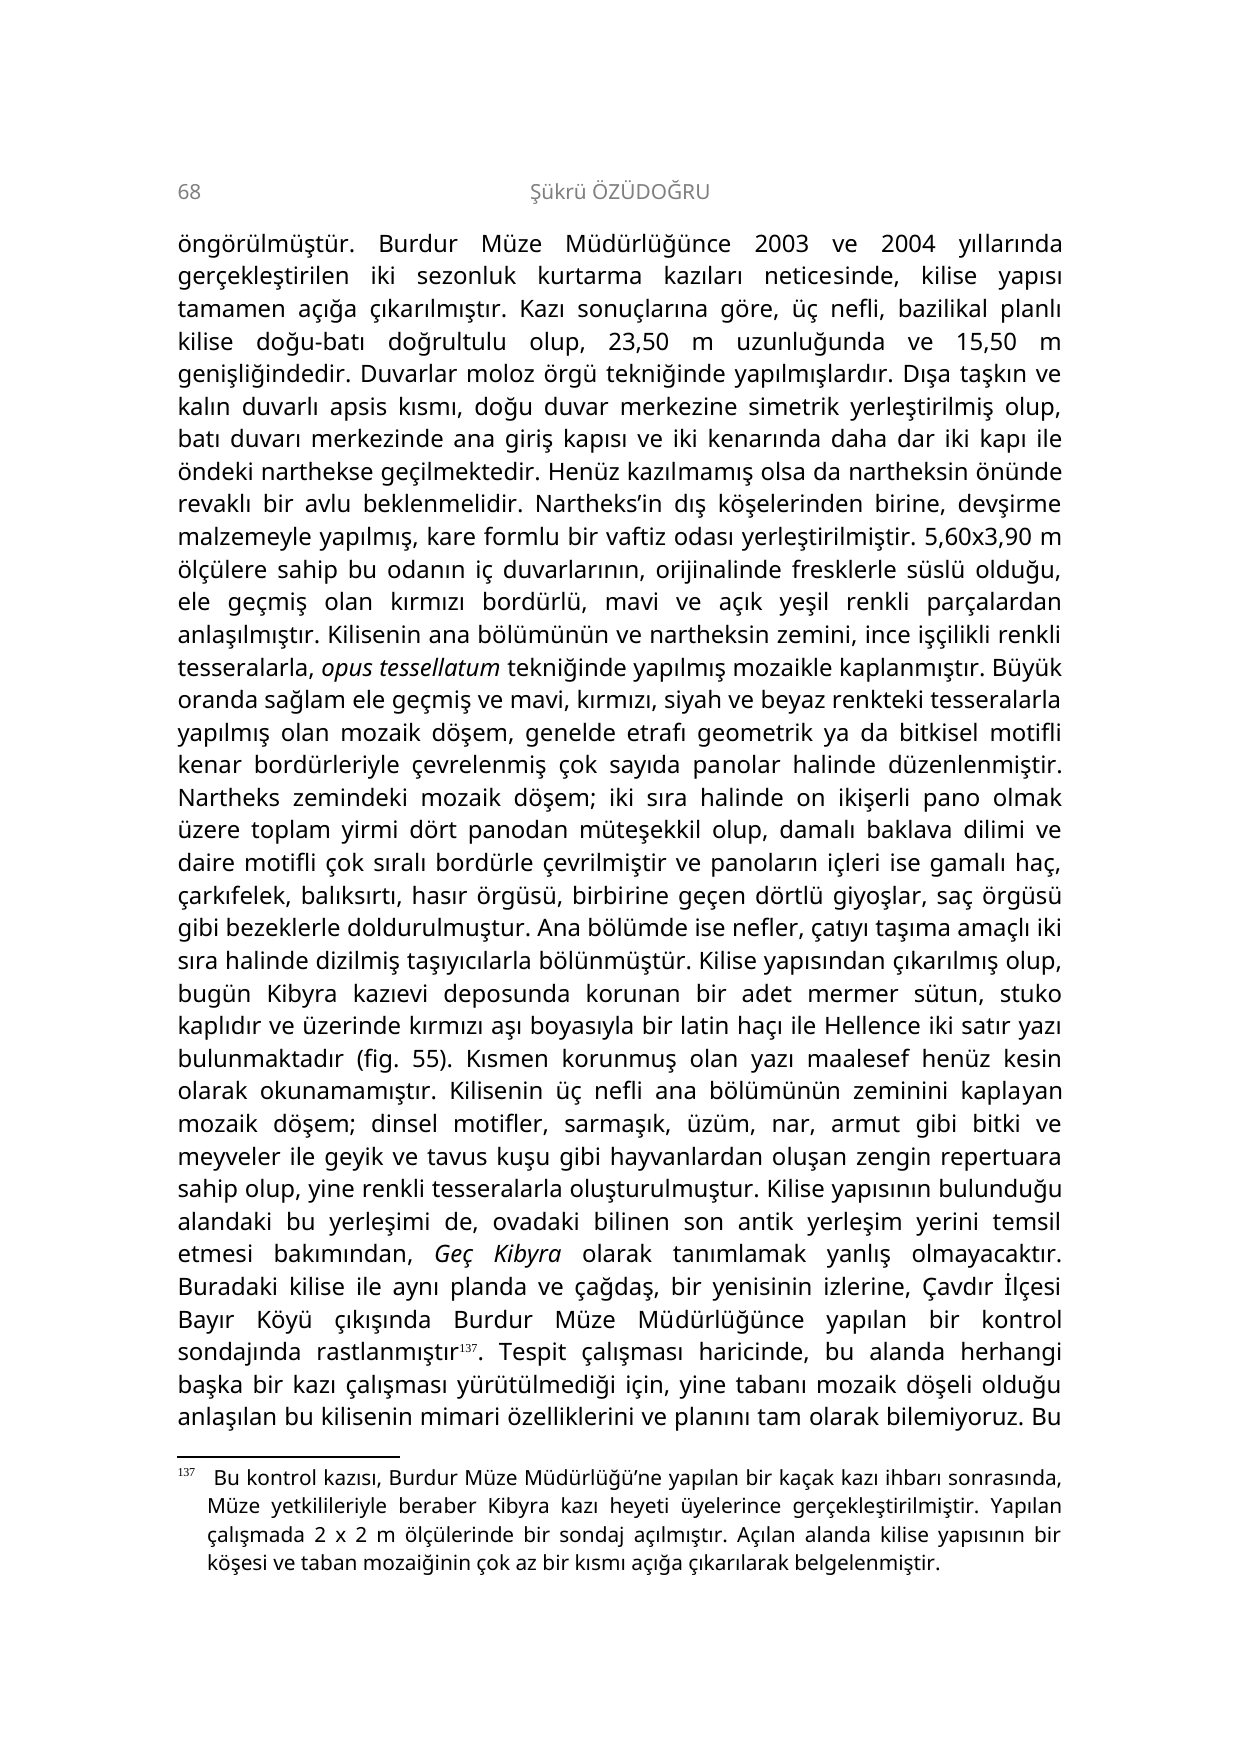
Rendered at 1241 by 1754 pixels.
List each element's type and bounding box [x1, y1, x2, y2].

text [177, 226, 1063, 1433]
